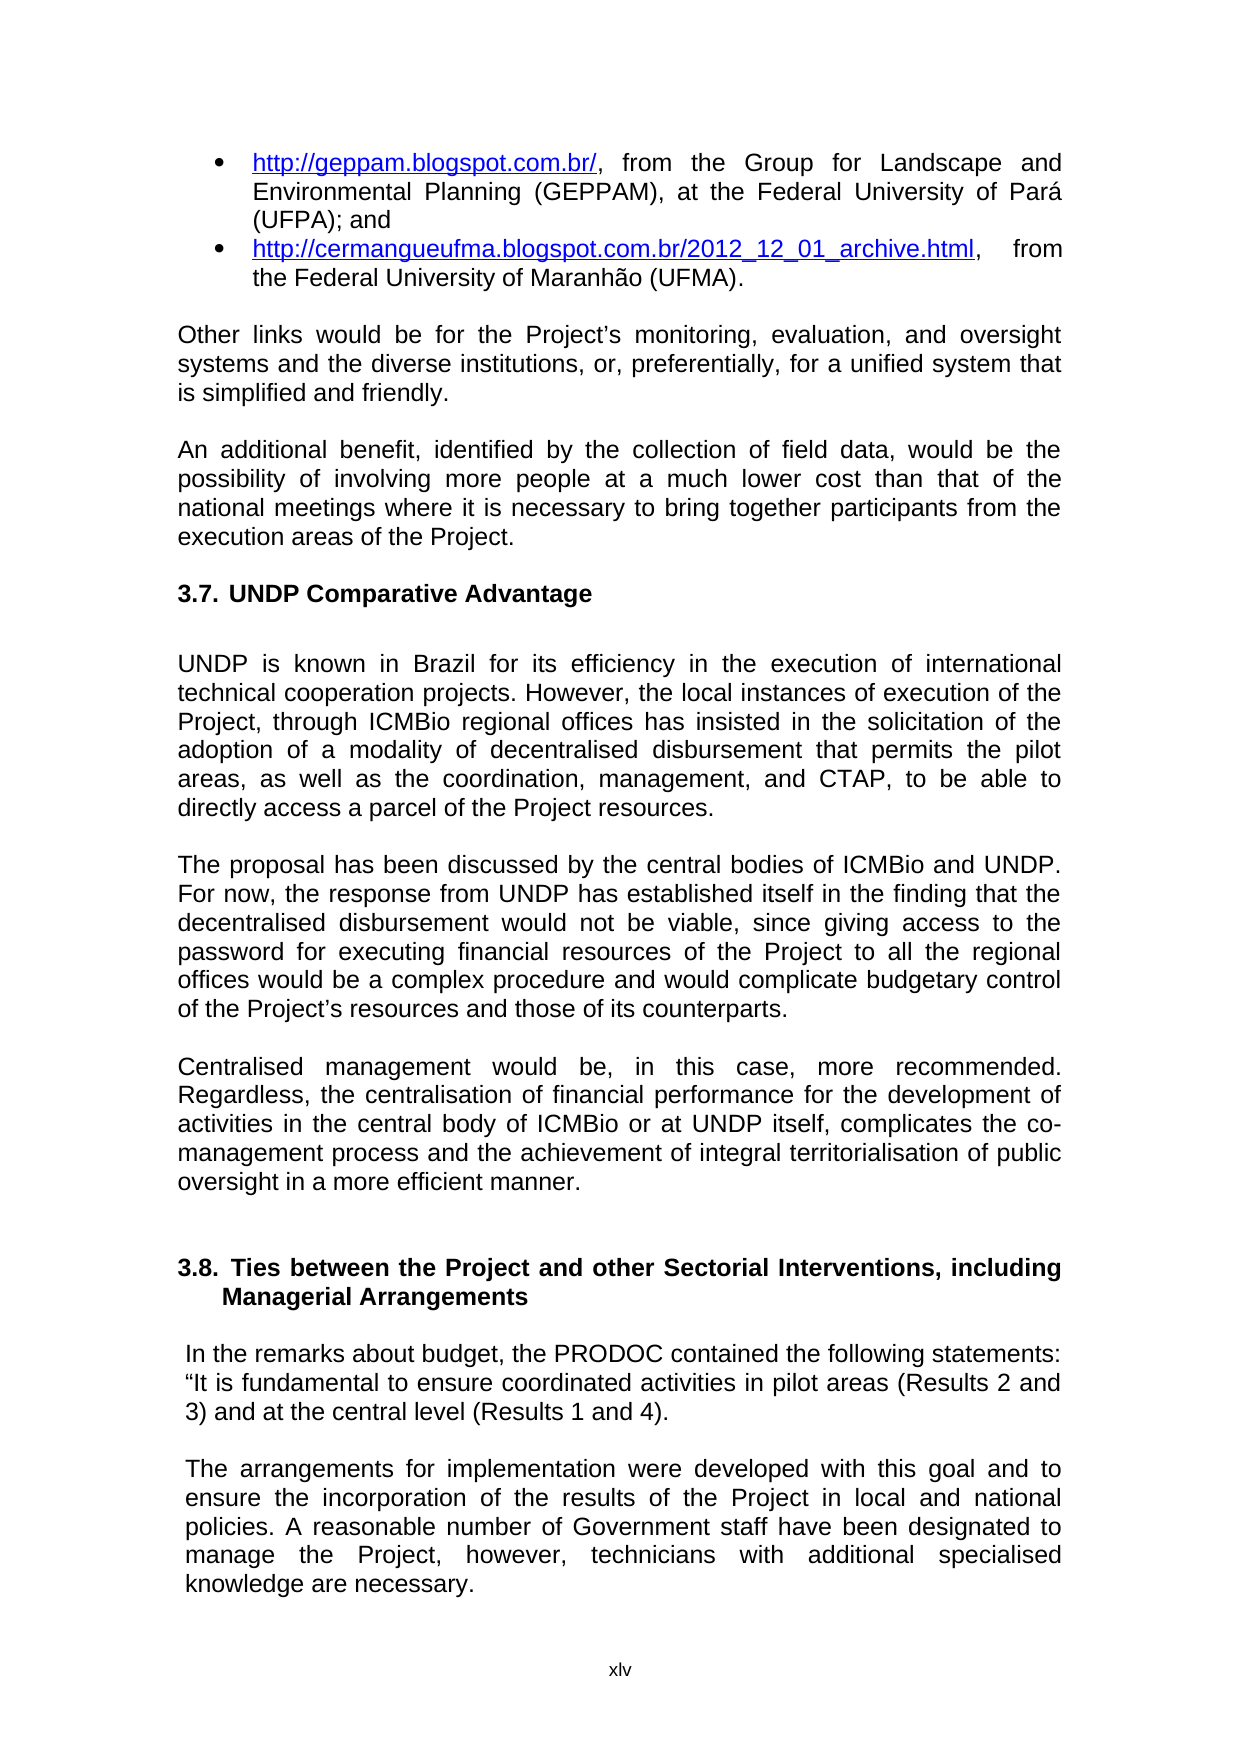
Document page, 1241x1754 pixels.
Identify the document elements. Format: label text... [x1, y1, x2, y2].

list http://cermangueufma.blogspot.com.br/2012_12_01_archive.html, from the Federal University of Maranhão (UFMA). [215, 234, 1063, 292]
text The arrangements for implementation were developed with this goal and to ensure the incorporation of the results of the Project in local and national policies. A reasonable number of Government staff have been designated to manage the Project, however, technicians with additional specialised knowledge are necessary. [185, 1454, 1063, 1598]
text The proposal has been discussed by the central bodies of ICMBio and UNDP. For now, the response from UNDP has established itself in the finding that the decentralised disbursement would not be viable, since giving access to the password for executing financial resources of the Project to all the regional offices would be a complex procedure and would complicate budgetary control of the Project’s resources and those of its counterparts. [177, 850, 1063, 1023]
list UNDP Comparative Advantage [177, 579, 1063, 608]
list Ties between the Project and other Sectorial Interventions, including Managerial Arrangements [177, 1253, 1063, 1310]
text Centralised management would be, in this case, more recommended. Regardless, the centralisation of financial performance for the development of activities in the central body of ICMBio or at UNDP itself, complicates the co-management process and the achievement of integral territorialisation of public oversight in a more efficient manner. [177, 1052, 1063, 1195]
text Other links would be for the Project’s monitoring, evaluation, and oversight systems and the diverse institutions, or, preferentially, for a unified system that is simplified and friendly. [177, 320, 1063, 407]
text An additional benefit, identified by the collection of field data, would be the possibility of involving more people at a much lower cost than that of the national meetings where it is necessary to bring together participants from the execution areas of the Project. [177, 435, 1063, 550]
list http://geppam.blogspot.com.br/, from the Group for Landscape and Environmental Planning (GEPPAM), at the Federal University of Pará (UFPA); and [215, 148, 1063, 234]
text UNDP is known in Brazil for its efficiency in the execution of international technical cooperation projects. However, the local instances of execution of the Project, through ICMBio regional offices has insisted in the solicitation of the adoption of a modality of decentralised disbursement that permits the pilot areas, as well as the coordination, management, and CTAP, to be able to directly access a parcel of the Project resources. [177, 649, 1063, 822]
text In the remarks about budget, the PRODOC contained the following statements: “It is fundamental to ensure coordinated activities in pilot areas (Results 2 and 3) and at the central level (Results 1 and 4). [185, 1339, 1063, 1425]
